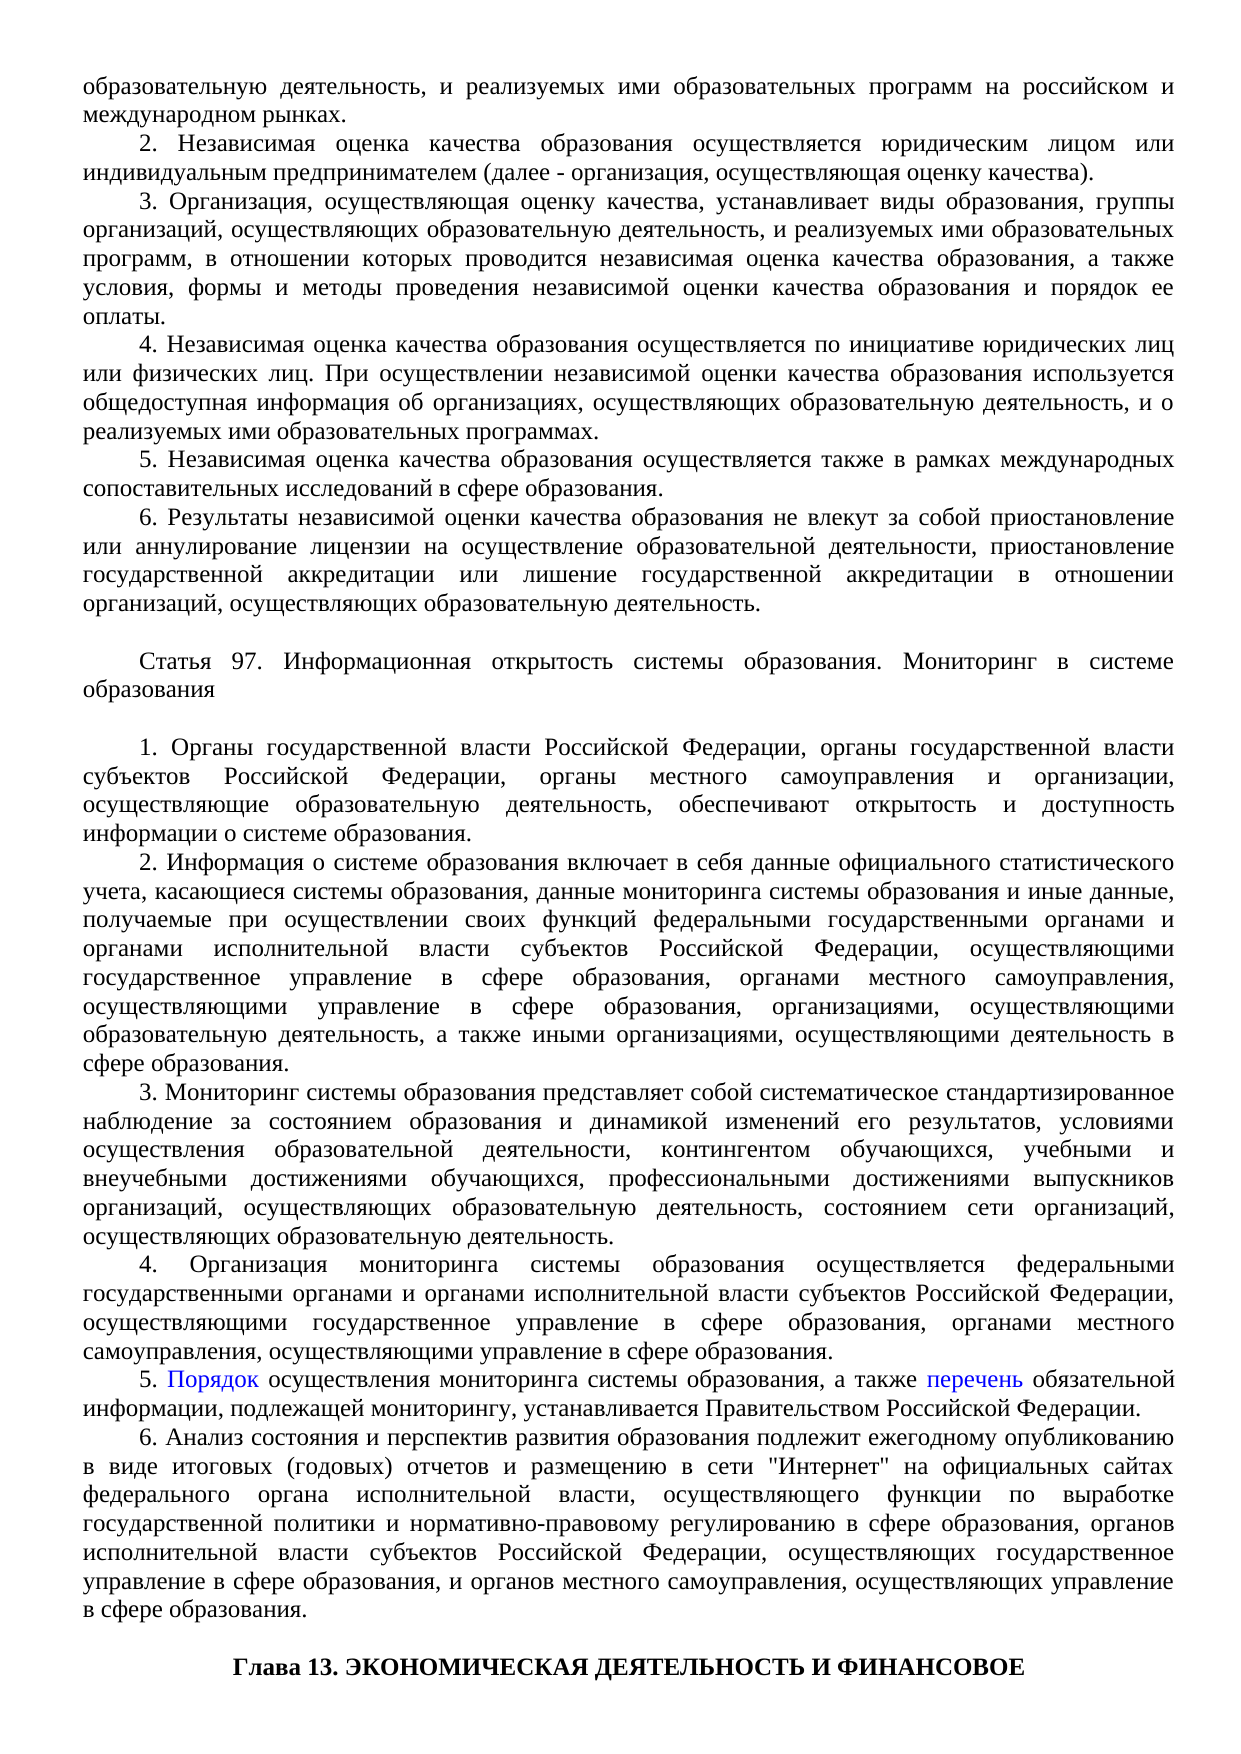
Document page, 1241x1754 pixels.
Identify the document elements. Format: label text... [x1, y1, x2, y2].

text 2. Информация о системе образования включает в себя данные официального статистического учета, касающиеся системы образования, данные мониторинга системы образования и иные данные, получаемые при осуществлении своих функций федеральными государственными органами и органами исполнительной власти субъектов Российской Федерации, осуществляющими государственное управление в сфере образования, органами местного самоуправления, осуществляющими управление в сфере образования, организациями, осуществляющими образовательную деятельность, а также иными организациями, осуществляющими деятельность в сфере образования. [83, 847, 1175, 1077]
text 3. Организация, осуществляющая оценку качества, устанавливает виды образования, группы организаций, осуществляющих образовательную деятельность, и реализуемых ими образовательных программ, в отношении которых проводится независимая оценка качества образования, а также условия, формы и методы проведения независимой оценки качества образования и порядок ее оплаты. [83, 186, 1175, 329]
text 5. Порядок осуществления мониторинга системы образования, а также перечень обязательной информации, подлежащей мониторингу, устанавливается Правительством Российской Федерации. [83, 1364, 1175, 1422]
text 6. Анализ состояния и перспектив развития образования подлежит ежегодному опубликованию в виде итоговых (годовых) отчетов и размещению в сети "Интернет" на официальных сайтах федерального органа исполнительной власти, осуществляющего функции по выработке государственной политики и нормативно-правовому регулированию в сфере образования, органов исполнительной власти субъектов Российской Федерации, осуществляющих государственное управление в сфере образования, и органов местного самоуправления, осуществляющих управление в сфере образования. [83, 1422, 1175, 1623]
text 2. Независимая оценка качества образования осуществляется юридическим лицом или индивидуальным предпринимателем (далее - организация, осуществляющая оценку качества). [83, 128, 1175, 186]
text 3. Мониторинг системы образования представляет собой систематическое стандартизированное наблюдение за состоянием образования и динамикой изменений его результатов, условиями осуществления образовательной деятельности, контингентом обучающихся, учебными и внеучебными достижениями обучающихся, профессиональными достижениями выпускников организаций, осуществляющих образовательную деятельность, состоянием сети организаций, осуществляющих образовательную деятельность. [83, 1077, 1175, 1249]
text 4. Организация мониторинга системы образования осуществляется федеральными государственными органами и органами исполнительной власти субъектов Российской Федерации, осуществляющими государственное управление в сфере образования, органами местного самоуправления, осуществляющими управление в сфере образования. [83, 1249, 1175, 1364]
text Глава 13. ЭКОНОМИЧЕСКАЯ ДЕЯТЕЛЬНОСТЬ И ФИНАНСОВОЕ [83, 1652, 1175, 1681]
text 1. Органы государственной власти Российской Федерации, органы государственной власти субъектов Российской Федерации, органы местного самоуправления и организации, осуществляющие образовательную деятельность, обеспечивают открытость и доступность информации о системе образования. [83, 732, 1175, 847]
text Статья 97. Информационная открытость системы образования. Мониторинг в системе образования [83, 646, 1175, 703]
text 5. Независимая оценка качества образования осуществляется также в рамках международных сопоставительных исследований в сфере образования. [83, 444, 1175, 502]
text 4. Независимая оценка качества образования осуществляется по инициативе юридических лиц или физических лиц. При осуществлении независимой оценки качества образования используется общедоступная информация об организациях, осуществляющих образовательную деятельность, и о реализуемых ими образовательных программах. [83, 329, 1175, 444]
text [83, 71, 1175, 128]
text 6. Результаты независимой оценки качества образования не влекут за собой приостановление или аннулирование лицензии на осуществление образовательной деятельности, приостановление государственной аккредитации или лишение государственной аккредитации в отношении организаций, осуществляющих образовательную деятельность. [83, 502, 1175, 617]
